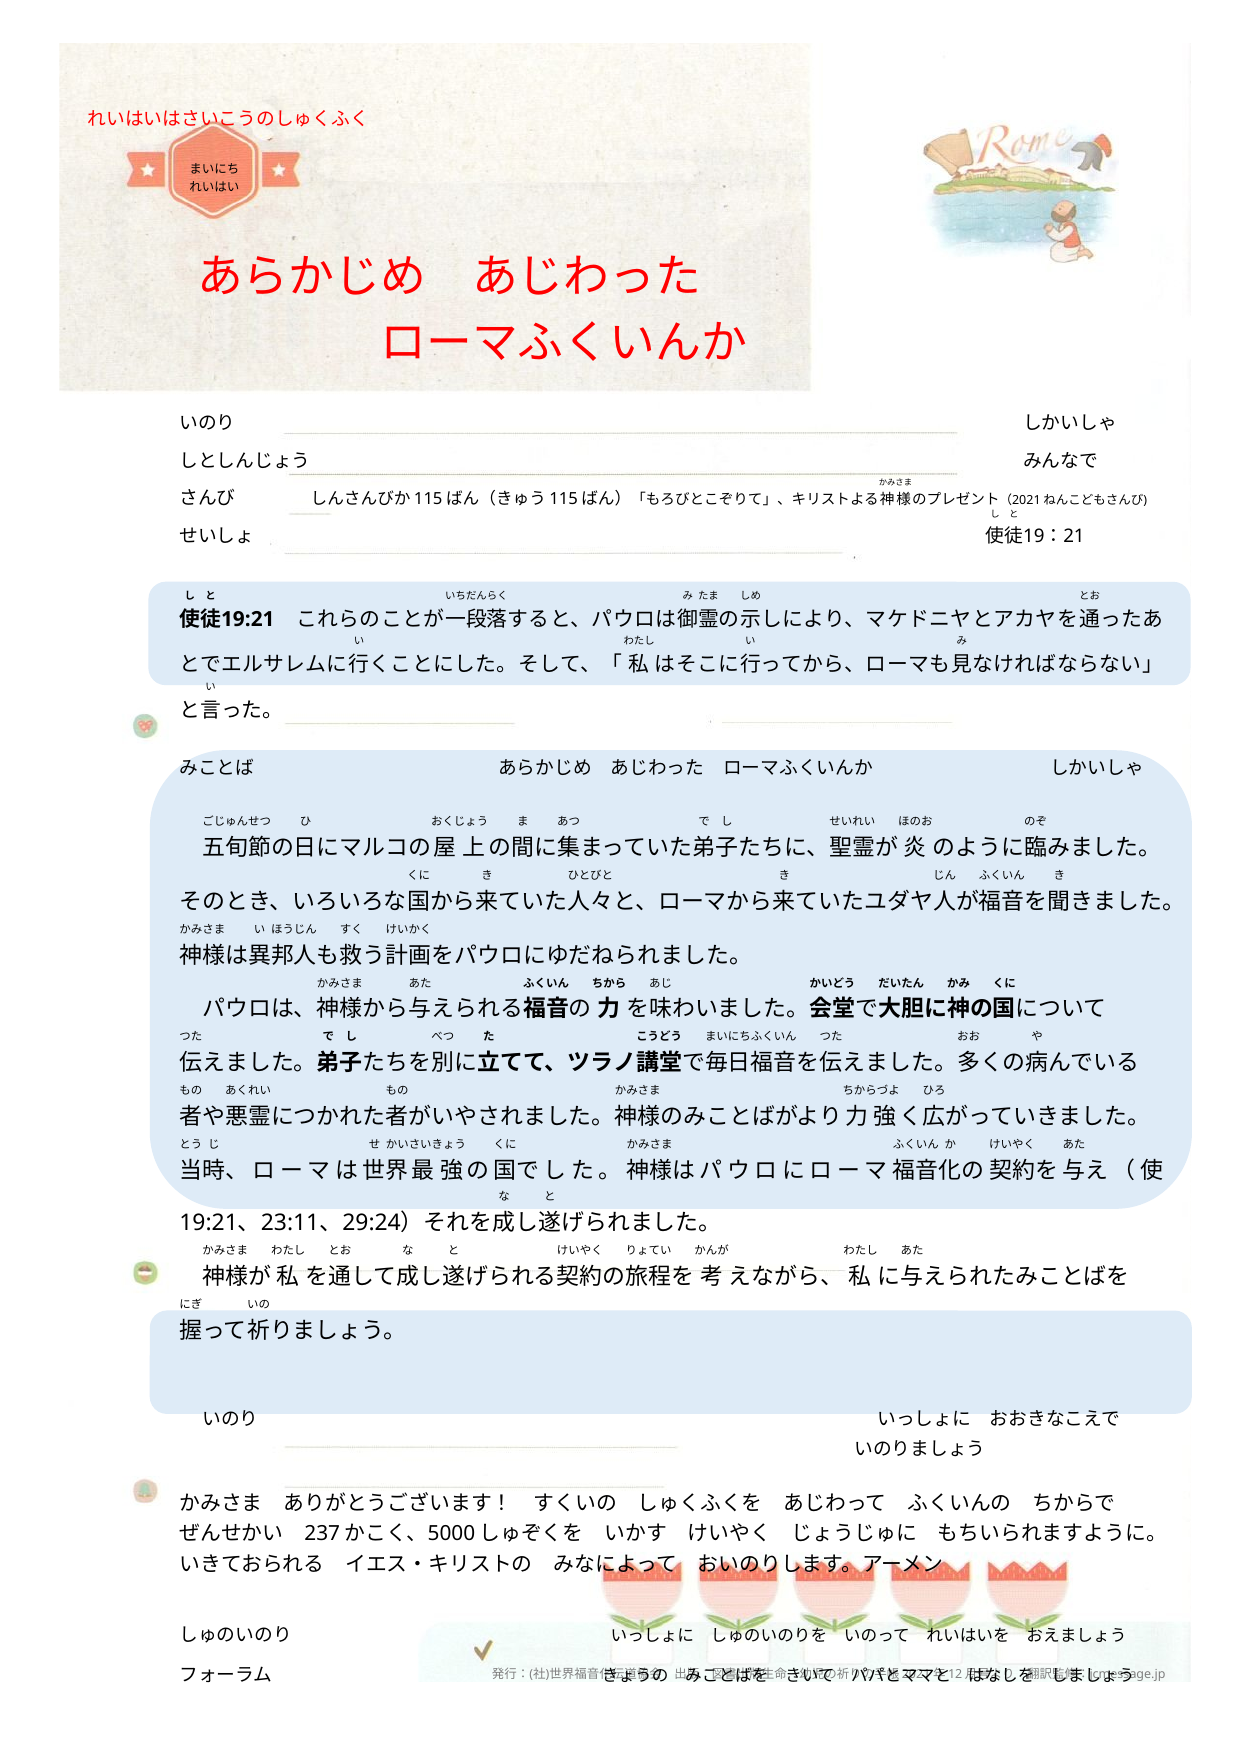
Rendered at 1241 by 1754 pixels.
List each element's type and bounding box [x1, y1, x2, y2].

picture [224, 1414, 230, 1422]
picture [746, 1672, 758, 1682]
picture [59, 43, 1191, 1682]
